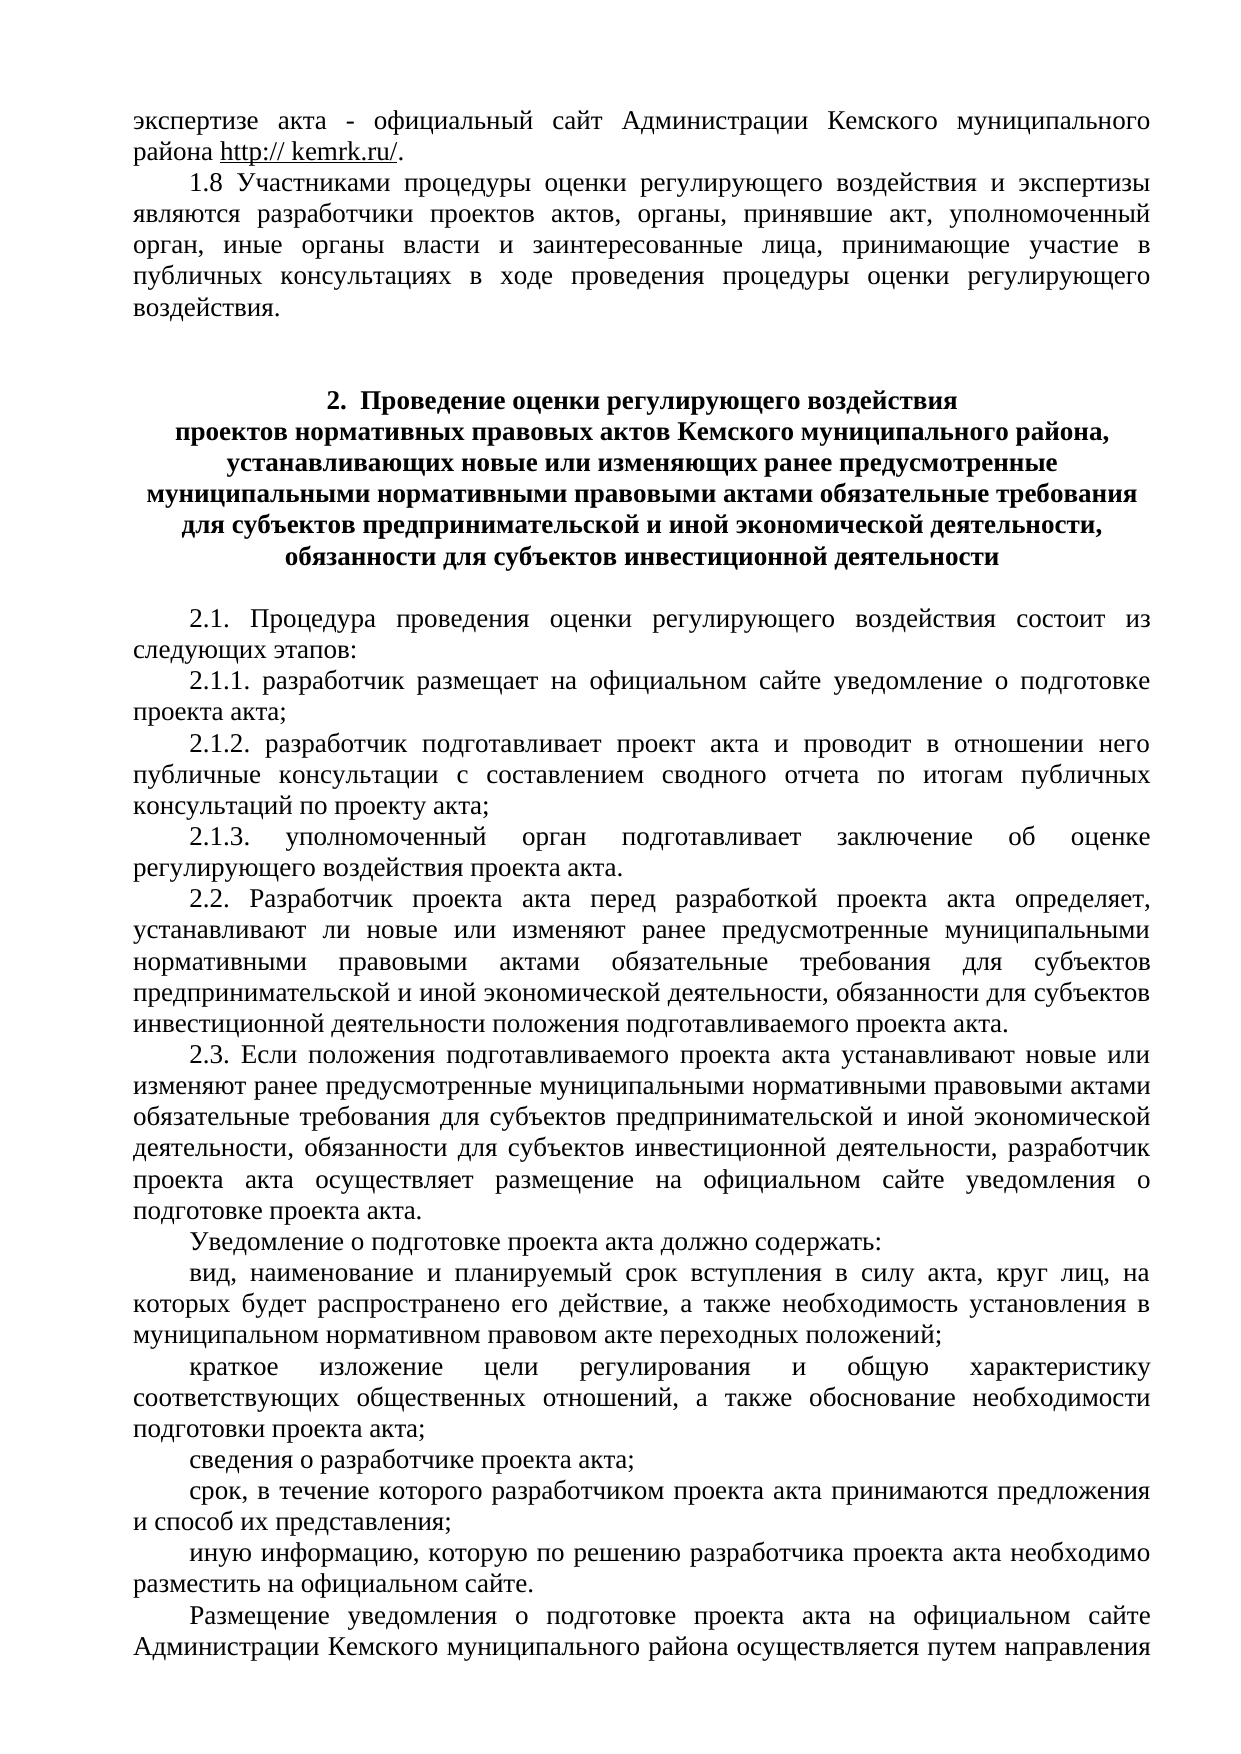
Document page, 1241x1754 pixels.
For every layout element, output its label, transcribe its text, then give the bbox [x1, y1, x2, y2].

title проектов нормативных правовых актов Кемского муниципального района, устанавливающих новые или изменяющих ранее предусмотренные муниципальными нормативными правовыми актами обязательные требования для субъектов предпринимательской и иной экономической деятельности, [133, 415, 1152, 540]
text 2.1. Процедура проведения оценки регулирующего воздействия состоит из следующих этапов: [133, 602, 1152, 664]
text 2.1.1. разработчик размещает на официальном сайте уведомление о подготовке проекта акта; [133, 664, 1152, 727]
text иную информацию, которую по решению разработчика проекта акта необходимо разместить на официальном сайте. [133, 1536, 1152, 1599]
title обязанности для субъектов инвестиционной деятельности [133, 540, 1152, 571]
text Уведомление о подготовке проекта акта должно содержать: [133, 1225, 1152, 1256]
title 2. Проведение оценки регулирующего воздействия [133, 384, 1152, 415]
text 2.1.3. уполномоченный орган подготавливает заключение об оценке регулирующего воздействия проекта акта. [133, 820, 1152, 882]
text 2.3. Если положения подготавливаемого проекта акта устанавливают новые или изменяют ранее предусмотренные муниципальными нормативными правовыми актами обязательные требования для субъектов предпринимательской и иной экономической деятельности, обязанности для субъектов инвестиционной деятельности, разработчик проекта акта осуществляет размещение на официальном сайте уведомления о подготовке проекта акта. [133, 1038, 1152, 1225]
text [133, 104, 1152, 166]
text краткое изложение цели регулирования и общую характеристику соответствующих общественных отношений, а также обоснование необходимости подготовки проекта акта; [133, 1349, 1152, 1443]
text сведения о разработчике проекта акта; [133, 1443, 1152, 1474]
text 1.8 Участниками процедуры оценки регулирующего воздействия и экспертизы являются разработчики проектов актов, органы, принявшие акт, уполномоченный орган, иные органы власти и заинтересованные лица, принимающие участие в публичных консультациях в ходе проведения процедуры оценки регулирующего воздействия. [133, 166, 1152, 322]
text срок, в течение которого разработчиком проекта акта принимаются предложения и способ их представления; [133, 1474, 1152, 1536]
text вид, наименование и планируемый срок вступления в силу акта, круг лиц, на которых будет распространено его действие, а также необходимость установления в муниципальном нормативном правовом акте переходных положений; [133, 1256, 1152, 1349]
text 2.1.2. разработчик подготавливает проект акта и проводит в отношении него публичные консультации с составлением сводного отчета по итогам публичных консультаций по проекту акта; [133, 727, 1152, 820]
text 2.2. Разработчик проекта акта перед разработкой проекта акта определяет, устанавливают ли новые или изменяют ранее предусмотренные муниципальными нормативными правовыми актами обязательные требования для субъектов предпринимательской и иной экономической деятельности, обязанности для субъектов инвестиционной деятельности положения подготавливаемого проекта акта. [133, 882, 1152, 1038]
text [133, 1599, 1152, 1661]
